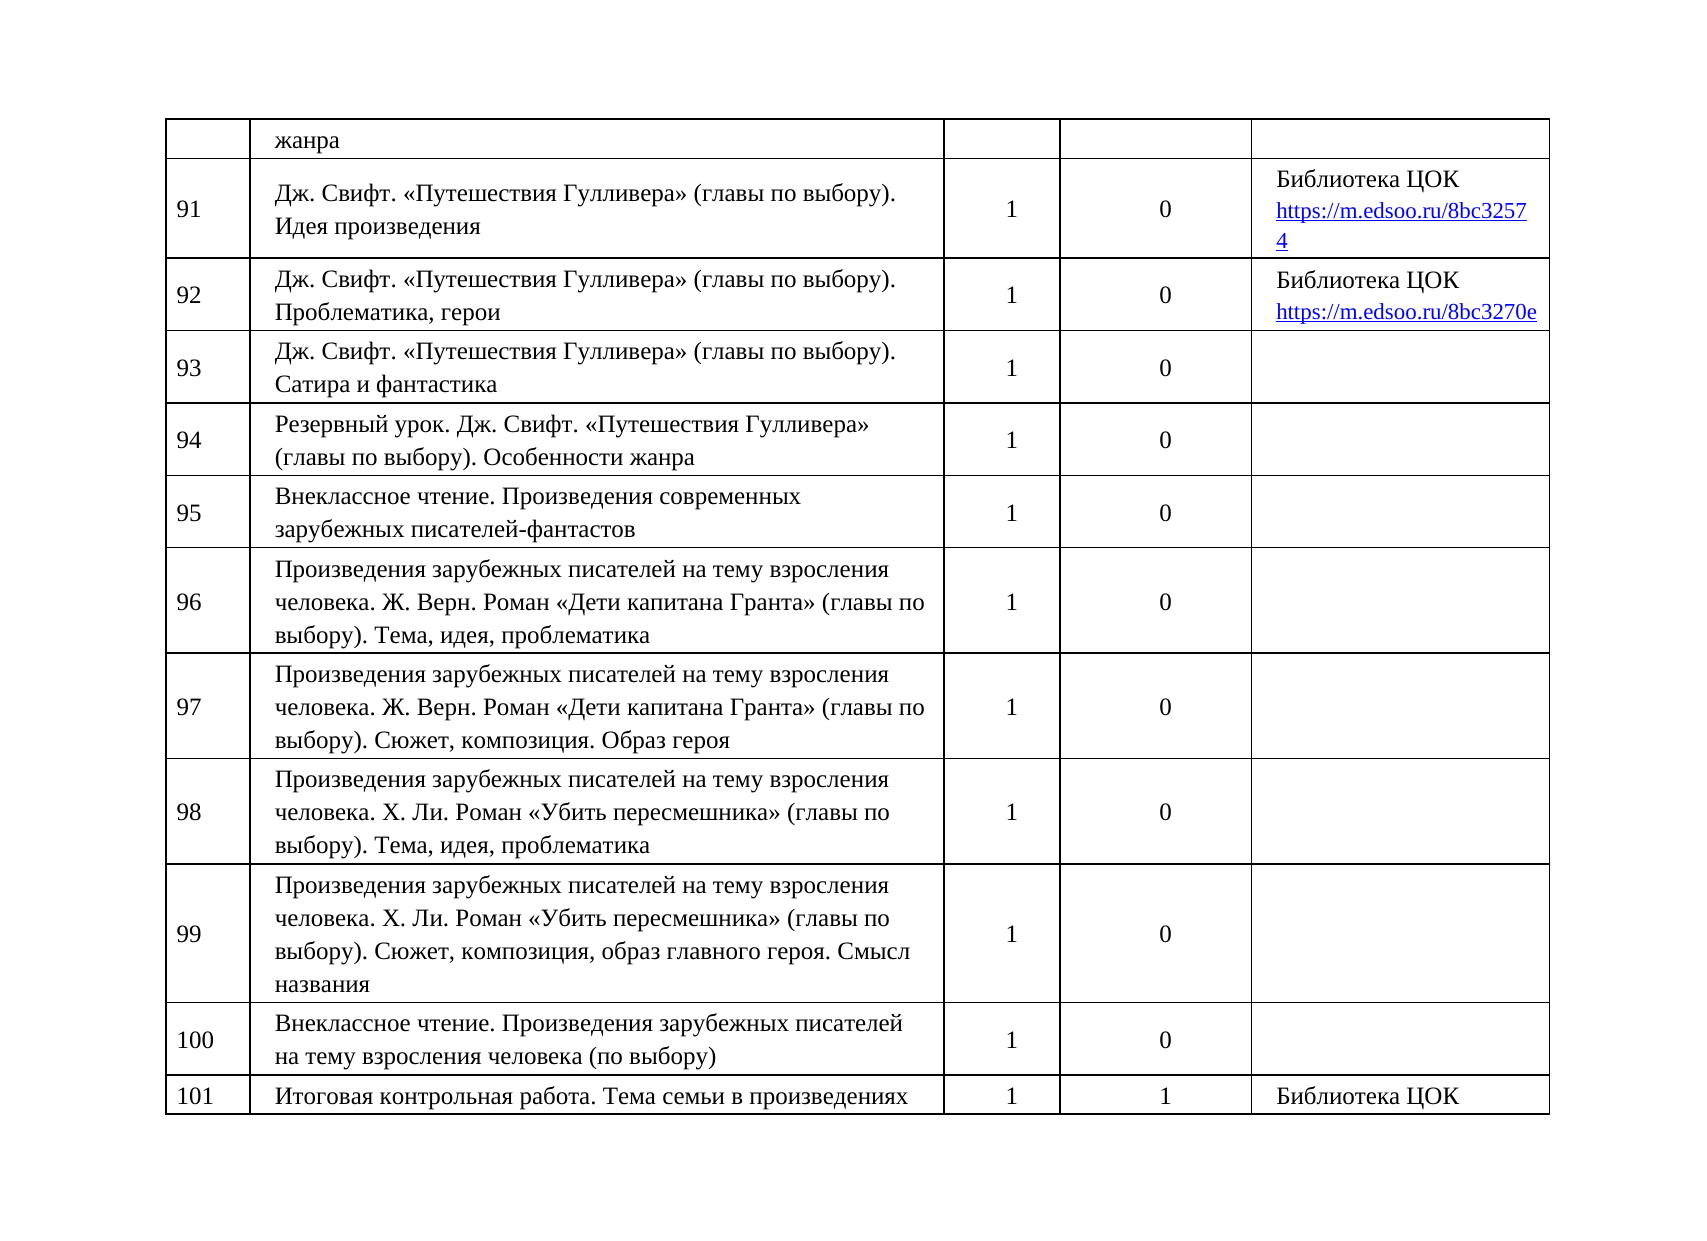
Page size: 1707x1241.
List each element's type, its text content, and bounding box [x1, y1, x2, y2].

table_cell Произведения зарубежных писателей на тему взросления человека. Ж. Верн. Роман «Дети капитана Гранта» (главы по выбору). Тема, идея, проблематика [251, 548, 943, 652]
table_cell Дж. Свифт. «Путешествия Гулливера» (главы по выбору). Сатира и фантастика [251, 331, 943, 402]
table_cell Дж. Свифт. «Путешествия Гулливера» (главы по выбору). Идея произведения [251, 159, 943, 257]
table_cell [1252, 865, 1549, 1002]
table_cell 1 [945, 548, 1059, 652]
table_cell Произведения зарубежных писателей на тему взросления человека. Ж. Верн. Роман «Дети капитана Гранта» (главы по выбору). Сюжет, композиция. Образ героя [251, 654, 943, 758]
table_cell 1 [1061, 1076, 1251, 1113]
table_cell [1252, 654, 1549, 758]
table_cell [1252, 548, 1549, 652]
table_cell Произведения зарубежных писателей на тему взросления человека. Х. Ли. Роман «Убить пересмешника» (главы по выбору). Сюжет, композиция, образ главного героя. Смысл названия [251, 865, 943, 1002]
table_cell 1 [945, 1076, 1059, 1113]
table_cell 98 [167, 759, 249, 863]
table_cell 0 [1061, 865, 1251, 1002]
table_cell 0 [1061, 159, 1251, 257]
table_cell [1252, 1076, 1549, 1113]
table_cell 0 [1061, 548, 1251, 652]
table_cell Резервный урок. Дж. Свифт. «Путешествия Гулливера» (главы по выбору). Особенности жанра [251, 404, 943, 474]
table_cell [1252, 120, 1549, 157]
table_cell [1252, 759, 1549, 863]
table_cell 1 [945, 476, 1059, 547]
table_cell 1 [945, 259, 1059, 330]
table_cell 1 [945, 654, 1059, 758]
table_cell 0 [1061, 120, 1251, 157]
table_cell 0 [1061, 759, 1251, 863]
table_cell 92 [167, 259, 249, 330]
table_cell 0 [1061, 1003, 1251, 1074]
table_cell 101 [167, 1076, 249, 1113]
table_cell 1 [945, 759, 1059, 863]
table_cell Библиотека ЦОК https://m.edsoo.ru/8bc32574 [1252, 159, 1549, 257]
table_cell 94 [167, 404, 249, 474]
table_cell 97 [167, 654, 249, 758]
table_cell 1 [945, 159, 1059, 257]
table_cell Библиотека ЦОК https://m.edsoo.ru/8bc3270e [1252, 259, 1549, 330]
table_cell Внеклассное чтение. Произведения зарубежных писателей на тему взросления человека (по выбору) [251, 1003, 943, 1074]
table_cell Внеклассное чтение. Произведения современных зарубежных писателей-фантастов [251, 476, 943, 547]
table_cell [1252, 1003, 1549, 1074]
table_cell 99 [167, 865, 249, 1002]
table_cell 1 [945, 120, 1059, 157]
table_cell 93 [167, 331, 249, 402]
table_cell 100 [167, 1003, 249, 1074]
table_cell 0 [1061, 476, 1251, 547]
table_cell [251, 120, 943, 157]
table_cell 96 [167, 548, 249, 652]
table_cell 1 [945, 865, 1059, 1002]
table_cell 95 [167, 476, 249, 547]
table_cell [1252, 404, 1549, 474]
table_cell 1 [945, 404, 1059, 474]
table_cell 1 [945, 1003, 1059, 1074]
table_cell 0 [1061, 331, 1251, 402]
table_cell 91 [167, 159, 249, 257]
table_cell Произведения зарубежных писателей на тему взросления человека. Х. Ли. Роман «Убить пересмешника» (главы по выбору). Тема, идея, проблематика [251, 759, 943, 863]
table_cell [251, 1076, 943, 1113]
table_cell 1 [945, 331, 1059, 402]
table_cell [1252, 331, 1549, 402]
table_cell Дж. Свифт. «Путешествия Гулливера» (главы по выбору). Проблематика, герои [251, 259, 943, 330]
table_cell 0 [1061, 654, 1251, 758]
table_cell 90 [167, 120, 249, 157]
table_cell [1252, 476, 1549, 547]
table_cell 0 [1061, 404, 1251, 474]
table_cell 0 [1061, 259, 1251, 330]
